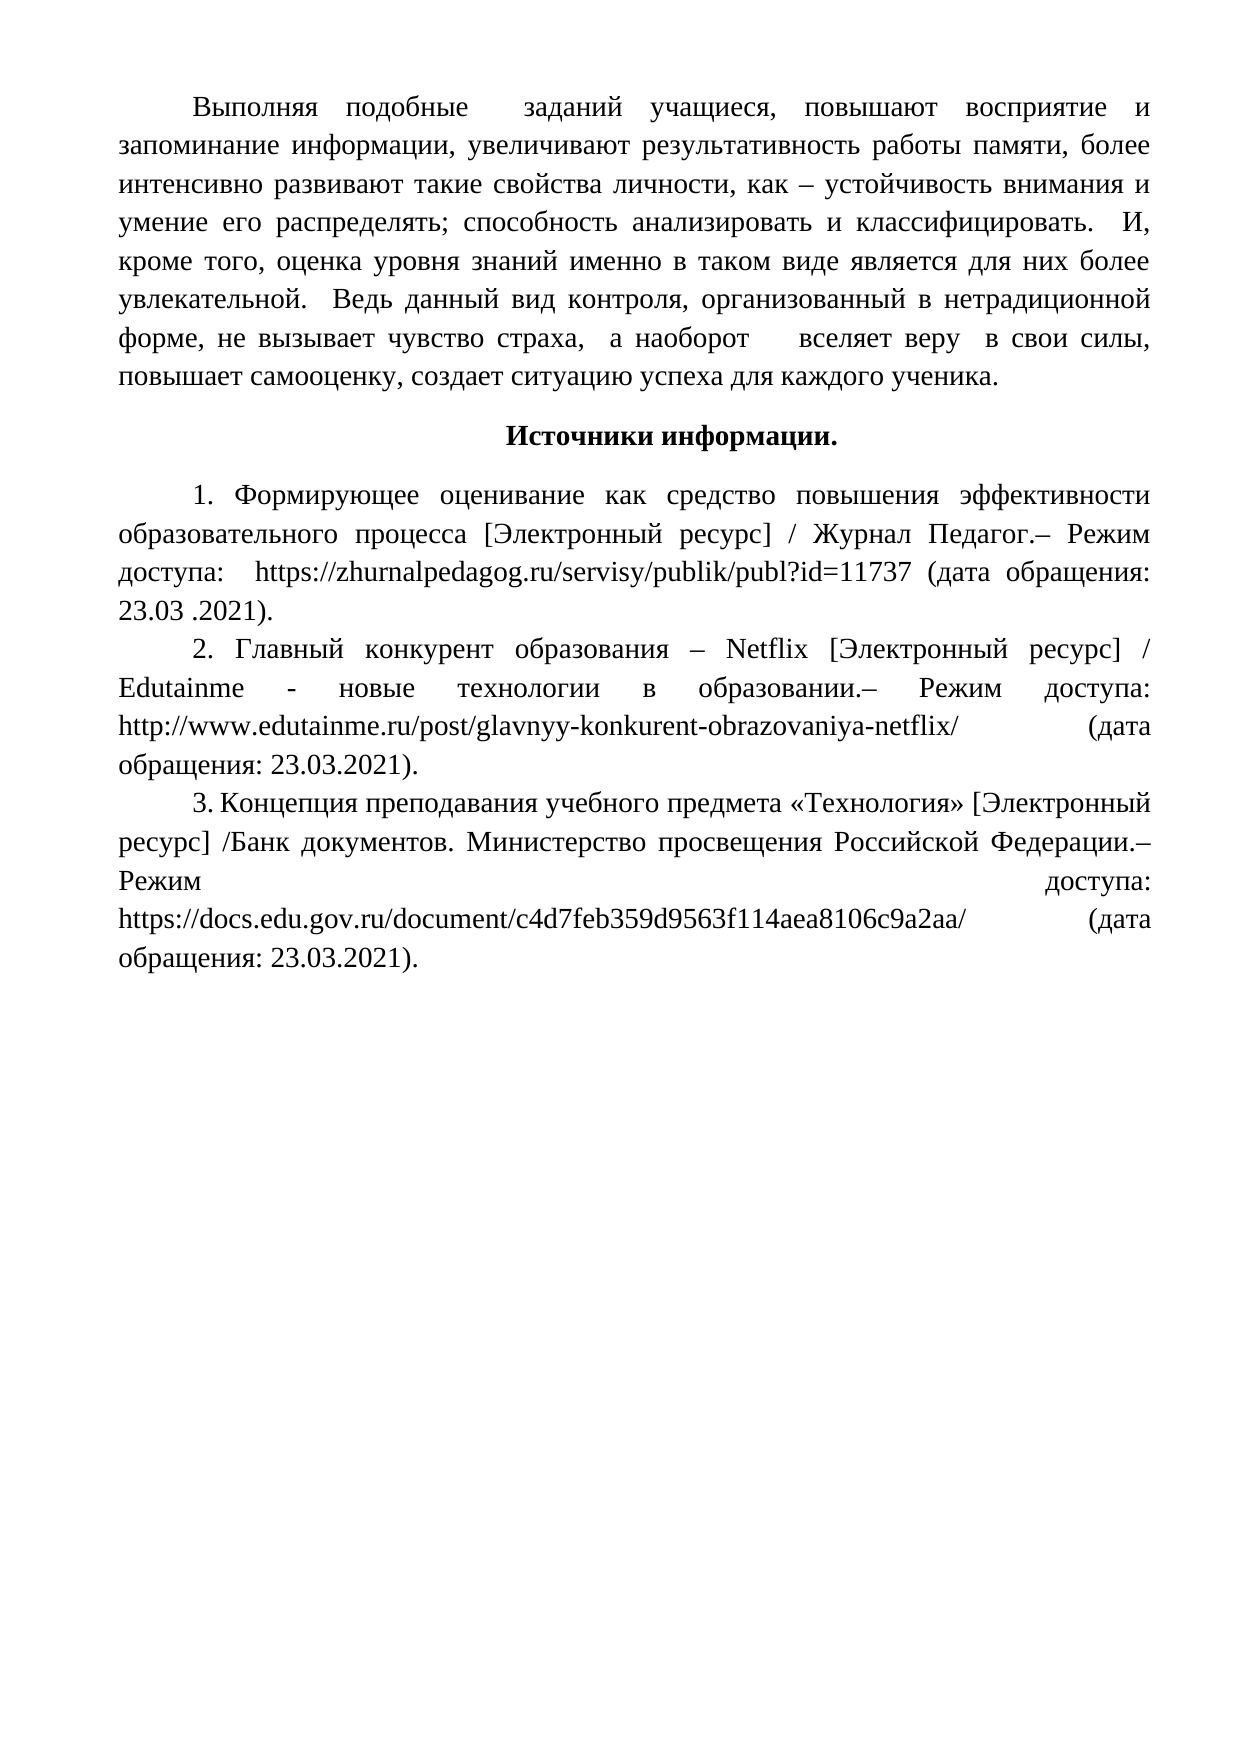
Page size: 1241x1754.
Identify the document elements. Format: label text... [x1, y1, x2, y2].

text 1. Формирующее оценивание как средство повышения эффективности образовательного процесса [Электронный ресурс] / Журнал Педагог.– Режим доступа: https://zhurnalpedagog.ru/servisy/publik/publ?id=11737 (дата обращения: 23.03 .2021). [118, 477, 1152, 626]
text Выполняя подобные заданий учащиеся, повышают восприятие и запоминание информации, увеличивают результативность работы памяти, более интенсивно развивают такие свойства личности, как – устойчивость внимания и умение его распределять; способность анализировать и классифицировать. И, кроме того, оценка уровня знаний именно в таком виде является для них более увлекательной. Ведь данный вид контроля, организованный в нетрадиционной форме, не вызывает чувство страха, а наоборот вселяет веру в свои силы, повышает самооценку, создает ситуацию успеха для каждого ученика. [118, 89, 1152, 392]
text 2. Главный конкурент образования – Netflix [Электронный ресурс] / Edutainme - новые технологии в образовании.– Режим доступа: http://www.edutainme.ru/post/glavnyy-konkurent-obrazovaniya-netflix/ (дата обращения: 23.03.2021). [118, 631, 1152, 781]
text 3. Концепция преподавания учебного предмета «Технология» [Электронный ресурс] /Банк документов. Министерство просвещения Российской Федерации.– Режим доступа: https://docs.edu.gov.ru/document/c4d7feb359d9563f114aea8106c9a2aa/ (дата обращения: 23.03.2021). [118, 786, 1152, 973]
text Источники информации. [118, 418, 1152, 451]
